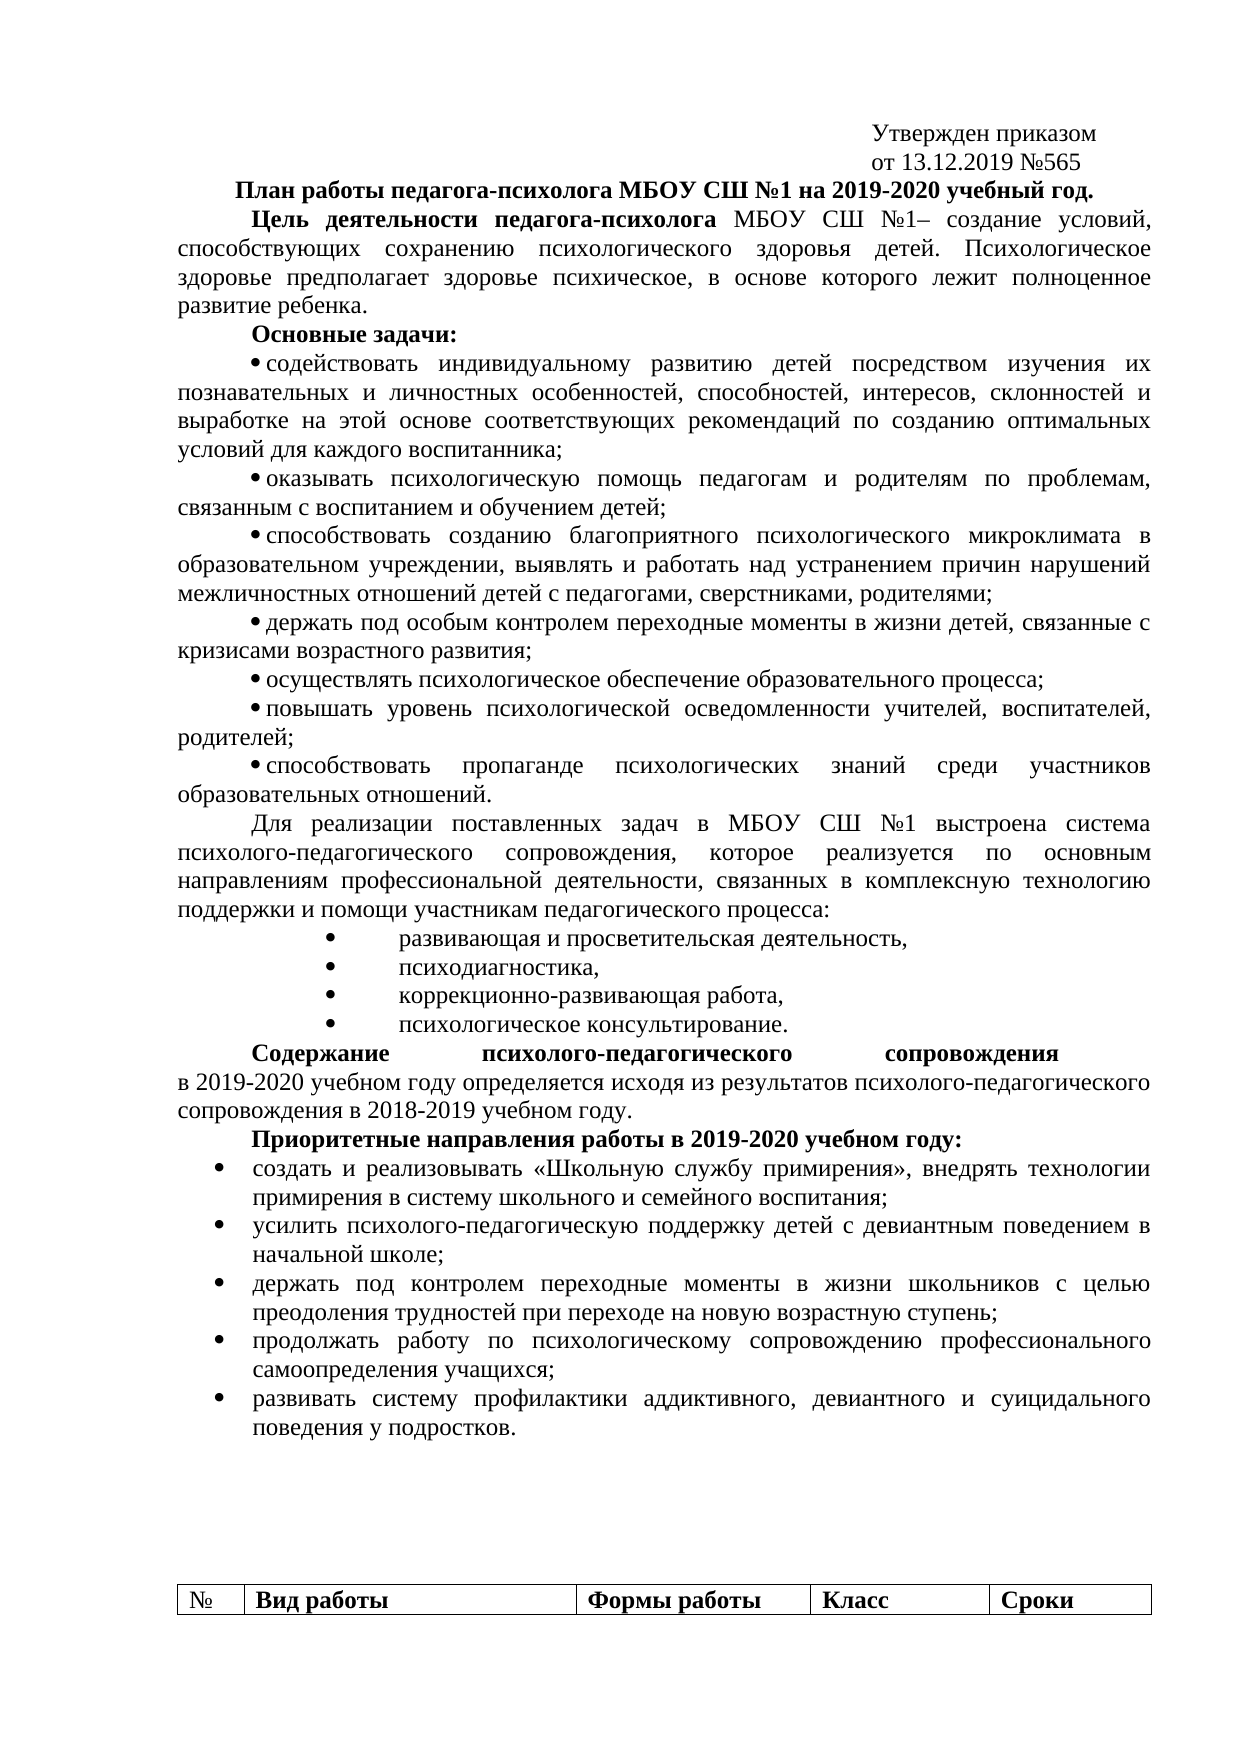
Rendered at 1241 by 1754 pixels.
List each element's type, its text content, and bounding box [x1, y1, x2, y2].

list коррекционно-развивающая работа, [252, 981, 1152, 1009]
text План работы педагога-психолога МБОУ СШ №1 на 2019-2020 учебный год. [177, 176, 1152, 204]
list оказывать психологическую помощь педагогам и родителям по проблемам, связанным с воспитанием и обучением детей; [177, 463, 1152, 521]
table_header Формы работы [577, 1585, 810, 1614]
list развивать систему профилактики аддиктивного, девиантного и суицидального поведения у подростков. [215, 1383, 1152, 1441]
list содействовать индивидуальному развитию детей посредством изучения их познавательных и личностных особенностей, способностей, интересов, склонностей и выработке на этой основе соответствующих рекомендаций по созданию оптимальных условий для каждого воспитанника; [177, 348, 1152, 463]
list осуществлять психологическое обеспечение образовательного процесса; [177, 664, 1152, 693]
list продолжать работу по психологическому сопровождению профессионального самоопределения учащихся; [215, 1326, 1152, 1383]
table_header Сроки проведения [990, 1585, 1151, 1614]
table_header № п/п [178, 1585, 244, 1614]
list психодиагностика, [252, 952, 1152, 981]
text Утвержден приказом [871, 118, 1152, 147]
list развивающая и просветительская деятельность, [252, 923, 1152, 952]
table_header Вид работы [245, 1585, 576, 1614]
text Цель деятельности педагога-психолога МБОУ СШ №1– создание условий, способствующих сохранению психологического здоровья детей. Психологическое здоровье предполагает здоровье психическое, в основе которого лежит полноценное развитие ребенка. [177, 204, 1152, 319]
text Приоритетные направления работы в 2019-2020 учебном году: [177, 1124, 1152, 1153]
text Для реализации поставленных задач в МБОУ СШ №1 выстроена система психолого-педагогического сопровождения, которое реализуется по основным направлениям профессиональной деятельности, связанных в комплексную технологию поддержки и помощи участникам педагогического процесса: [177, 808, 1152, 923]
list держать под контролем переходные моменты в жизни школьников с целью преодоления трудностей при переходе на новую возрастную ступень; [215, 1268, 1152, 1326]
list способствовать пропаганде психологических знаний среди участников образовательных отношений. [177, 751, 1152, 808]
text Основные задачи: [177, 319, 1152, 348]
text Содержание психолого-педагогического сопровождения в 2019-2020 учебном году определяется исходя из результатов психолого-педагогического сопровождения в 2018-2019 учебном году. [177, 1038, 1152, 1124]
list способствовать созданию благоприятного психологического микроклимата в образовательном учреждении, выявлять и работать над устранением причин нарушений межличностных отношений детей с педагогами, сверстниками, родителями; [177, 521, 1152, 607]
text от 13.12.2019 №565 [871, 147, 1152, 176]
list усилить психолого-педагогическую поддержку детей с девиантным поведением в начальной школе; [215, 1211, 1152, 1268]
list держать под особым контролем переходные моменты в жизни детей, связанные с кризисами возрастного развития; [177, 607, 1152, 664]
list психологическое консультирование. [252, 1009, 1152, 1038]
list повышать уровень психологической осведомленности учителей, воспитателей, родителей; [177, 693, 1152, 751]
list создать и реализовывать «Школьную службу примирения», внедрять технологии примирения в систему школьного и семейного воспитания; [215, 1153, 1152, 1211]
table_header Класс [811, 1585, 989, 1614]
